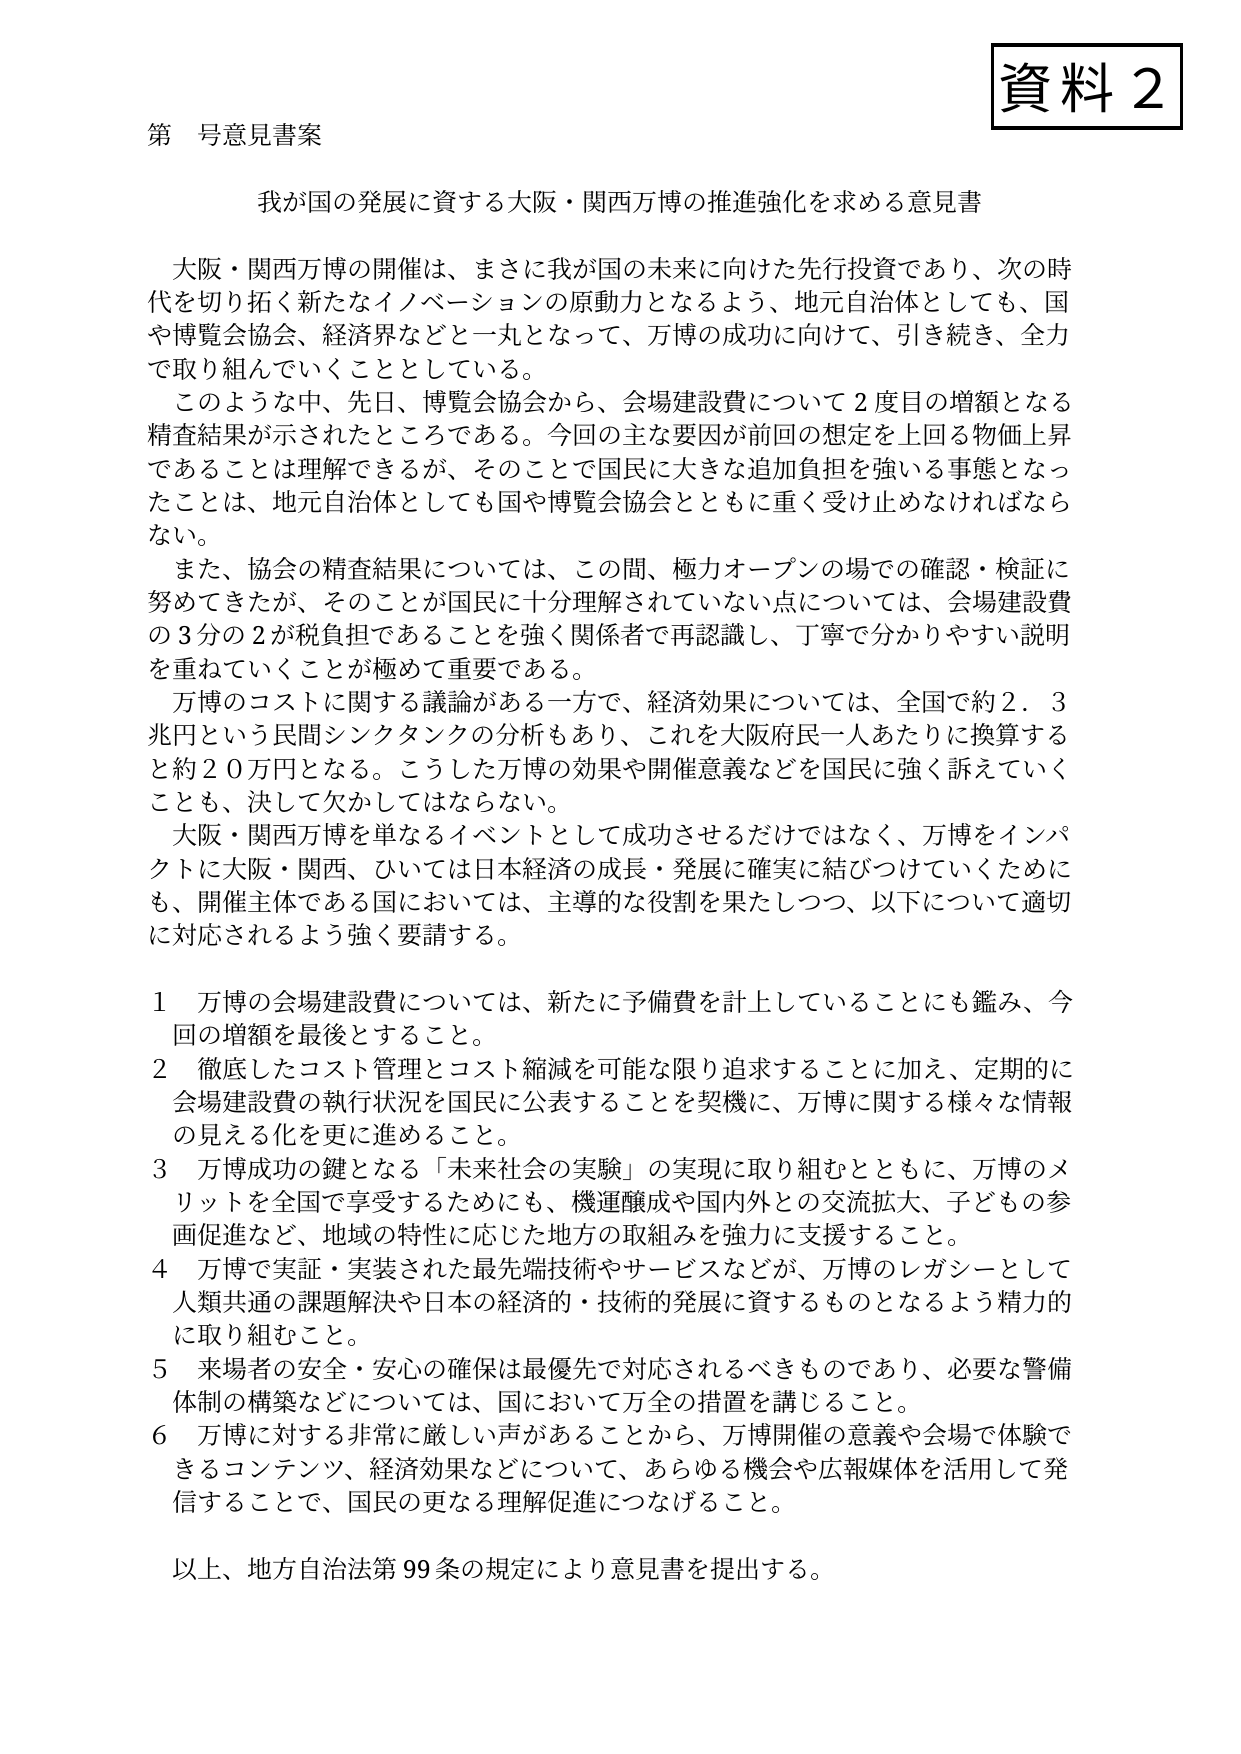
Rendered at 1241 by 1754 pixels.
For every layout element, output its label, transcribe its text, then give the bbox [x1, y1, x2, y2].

text 第 号意見書案 [148, 118, 1092, 151]
text ３ 万博成功の鍵となる「未来社会の実験」の実現に取り組むとともに、万博のメリットを全国で享受するためにも、機運醸成や国内外との交流拡大、子どもの参画促進など、地域の特性に応じた地方の取組みを強力に支援すること。 [148, 1151, 1092, 1251]
text 大阪・関西万博の開催は、まさに我が国の未来に向けた先行投資であり、次の時代を切り拓く新たなイノベーションの原動力となるよう、地元自治体としても、国や博覧会協会、経済界などと一丸となって、万博の成功に向けて、引き続き、全力で取り組んでいくこととしている。 [148, 251, 1092, 385]
text 万博のコストに関する議論がある一方で、経済効果については、全国で約２．３兆円という民間シンクタンクの分析もあり、これを大阪府民一人あたりに換算すると約２０万円となる。こうした万博の効果や開催意義などを国民に強く訴えていくことも、決して欠かしてはならない。 [148, 685, 1092, 818]
text ２ 徹底したコスト管理とコスト縮減を可能な限り追求することに加え、定期的に会場建設費の執行状況を国民に公表することを契機に、万博に関する様々な情報の見える化を更に進めること。 [148, 1051, 1092, 1151]
text ６ 万博に対する非常に厳しい声があることから、万博開催の意義や会場で体験できるコンテンツ、経済効果などについて、あらゆる機会や広報媒体を活用して発信することで、国民の更なる理解促進につなげること。 [148, 1418, 1092, 1518]
text 以上、地方自治法第99条の規定により意見書を提出する。 [148, 1551, 1092, 1585]
text また、協会の精査結果については、この間、極力オープンの場での確認・検証に努めてきたが、そのことが国民に十分理解されていない点については、会場建設費の3分の2が税負担であることを強く関係者で再認識し、丁寧で分かりやすい説明を重ねていくことが極めて重要である。 [148, 551, 1092, 685]
text １ 万博の会場建設費については、新たに予備費を計上していることにも鑑み、今回の増額を最後とすること。 [148, 985, 1092, 1051]
text ４ 万博で実証・実装された最先端技術やサービスなどが、万博のレガシーとして人類共通の課題解決や日本の経済的・技術的発展に資するものとなるよう精力的に取り組むこと。 [148, 1251, 1092, 1351]
text 大阪・関西万博を単なるイベントとして成功させるだけではなく、万博をインパクトに大阪・関西、ひいては日本経済の成長・発展に確実に結びつけていくためにも、開催主体である国においては、主導的な役割を果たしつつ、以下について適切に対応されるよう強く要請する。 [148, 818, 1092, 951]
text 我が国の発展に資する大阪・関西万博の推進強化を求める意見書 [148, 185, 1092, 218]
text ５ 来場者の安全・安心の確保は最優先で対応されるべきものであり、必要な警備体制の構築などについては、国において万全の措置を講じること。 [148, 1351, 1092, 1418]
text このような中、先日、博覧会協会から、会場建設費について 2 度目の増額となる精査結果が示されたところである。今回の主な要因が前回の想定を上回る物価上昇であることは理解できるが、そのことで国民に大きな追加負担を強いる事態となったことは、地元自治体としても国や博覧会協会とともに重く受け止めなければならない。 [148, 385, 1092, 551]
